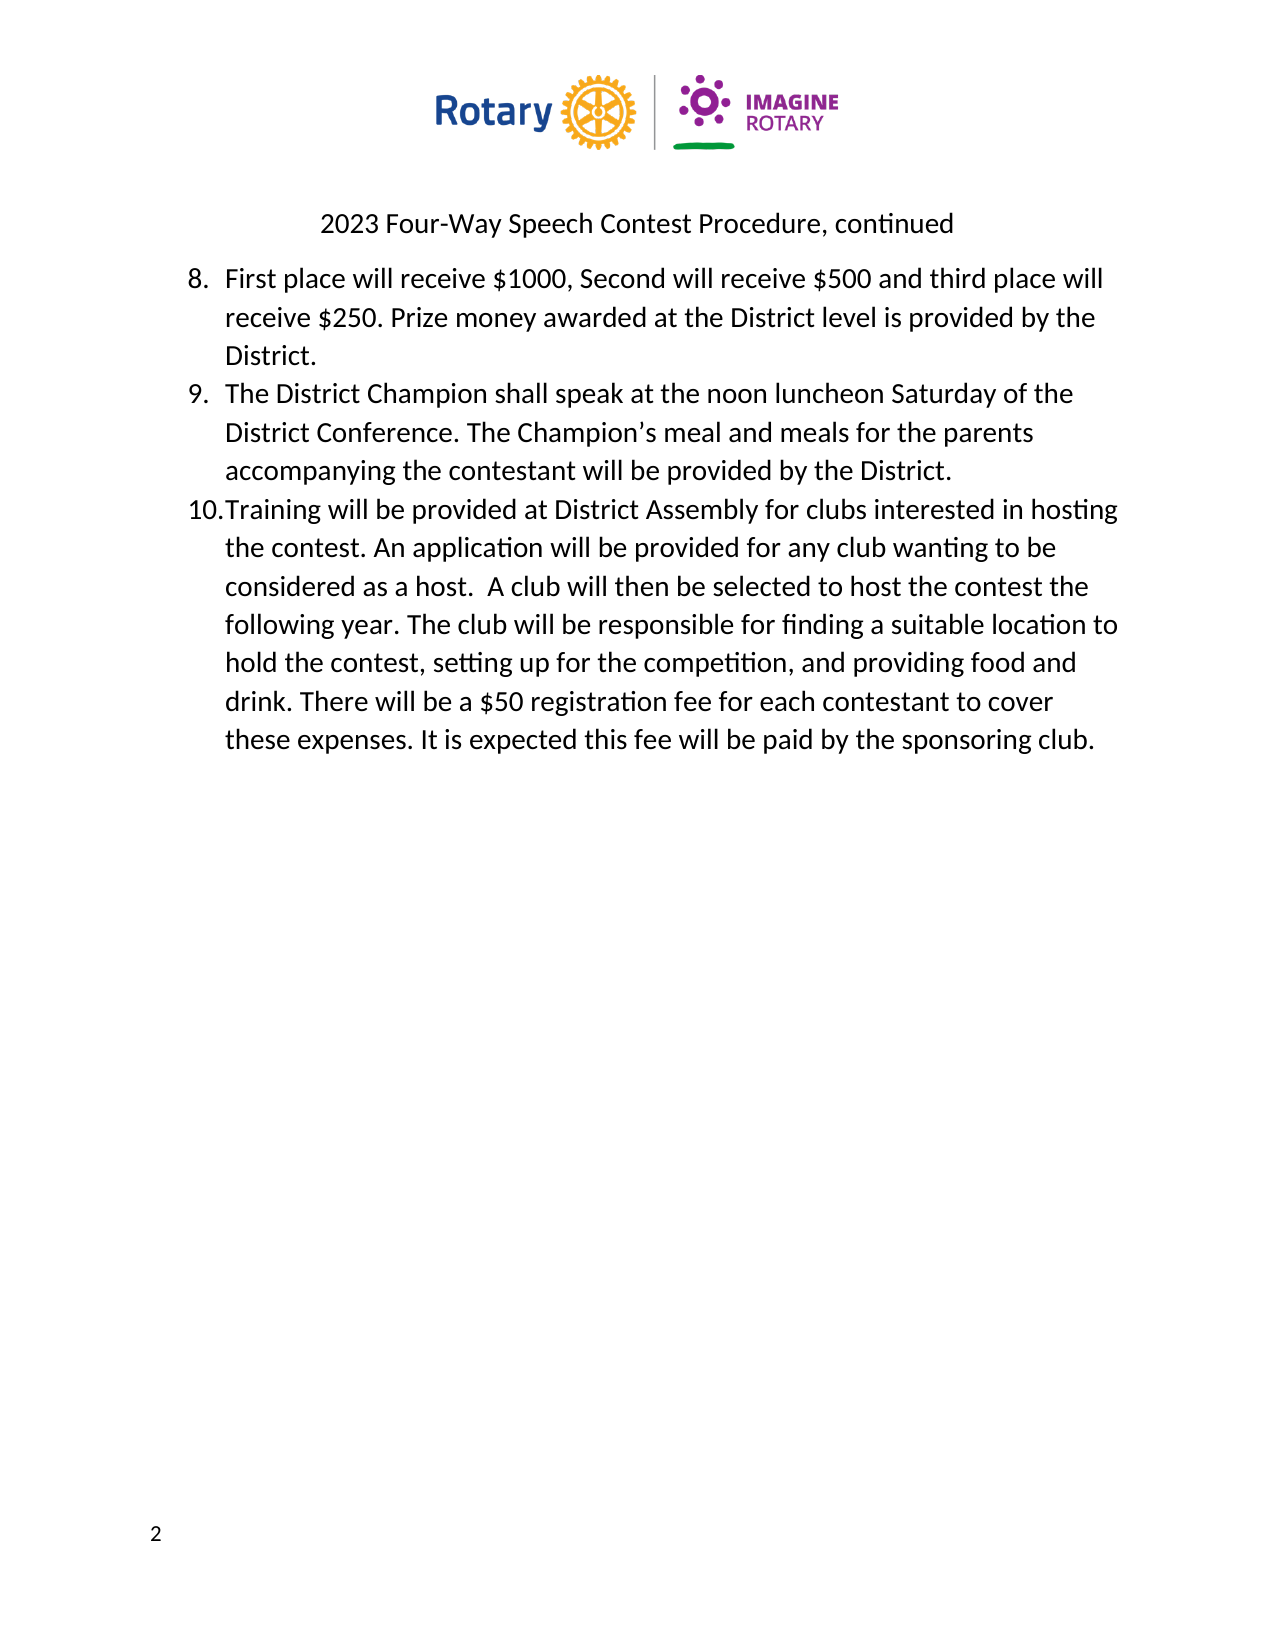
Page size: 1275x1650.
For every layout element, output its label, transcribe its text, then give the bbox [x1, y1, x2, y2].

list Training will be provided at District Assembly for clubs interested in hosting the contest. An application will be provided for any club wanting to be considered as a host. A club will then be selected to host the contest the following year. The club will be responsible for finding a suitable location to hold the contest, setting up for the competition, and providing food and drink. There will be a $50 registration fee for each contestant to cover these expenses. It is expected this fee will be paid by the sponsoring club. [187, 491, 1125, 757]
text 2023 Four-Way Speech Contest Procedure, continued [150, 205, 1125, 241]
picture [436, 75, 839, 150]
list The District Champion shall speak at the noon luncheon Saturday of the District Conference. The Champion’s meal and meals for the parents accompanying the contestant will be provided by the District. [187, 376, 1125, 488]
list First place will receive $1000, Second will receive $500 and third place will receive $250. Prize money awarded at the District level is provided by the District. [187, 260, 1125, 373]
